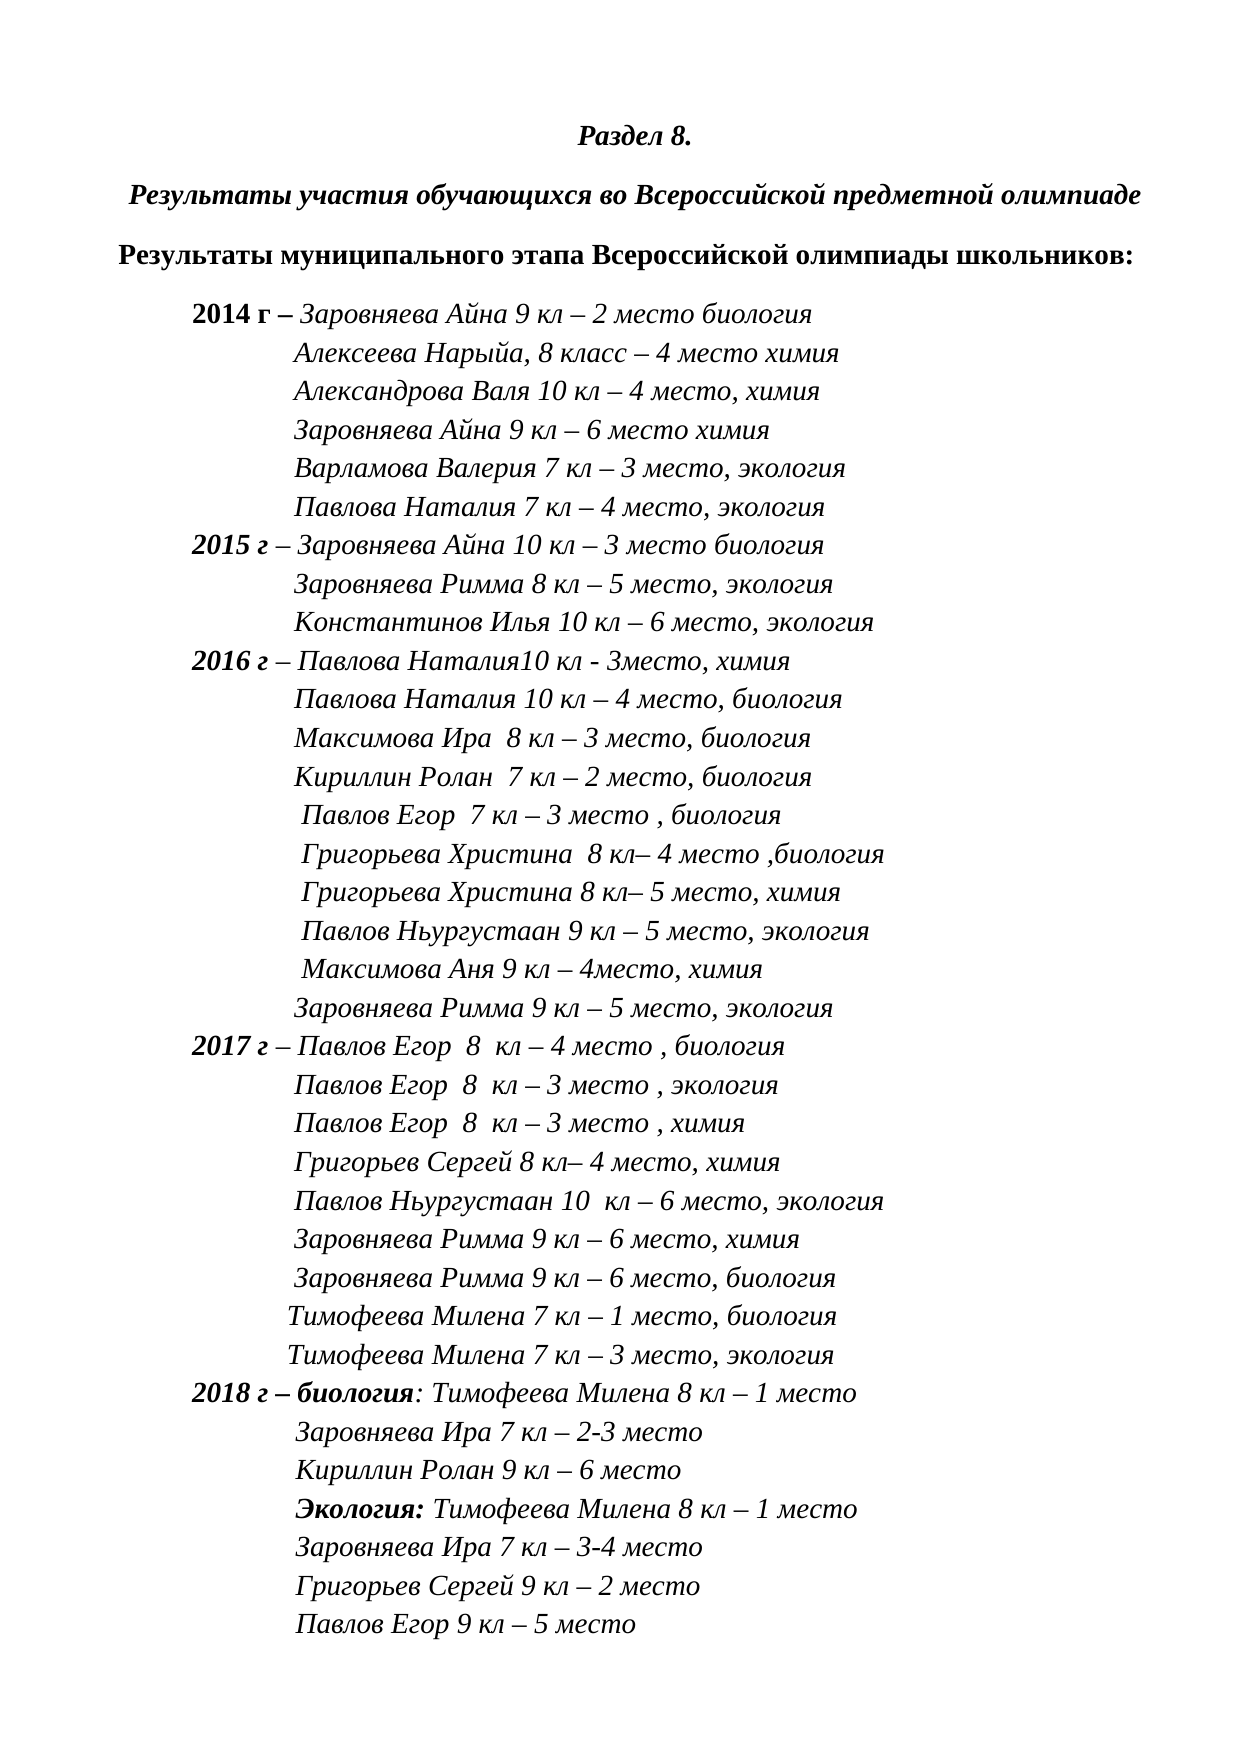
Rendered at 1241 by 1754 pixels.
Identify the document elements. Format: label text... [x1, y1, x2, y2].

text Григорьева Христина 8 кл– 5 место, химия [118, 874, 1152, 908]
text Кириллин Ролан 9 кл – 6 место [118, 1452, 1152, 1486]
text Тимофеева Милена 7 кл – 3 место, экология [118, 1337, 1152, 1370]
text 2017 г – Павлов Егор 8 кл – 4 место , биология [118, 1028, 1152, 1062]
text Григорьева Христина 8 кл– 4 место ,биология [118, 836, 1152, 869]
text Максимова Аня 9 кл – 4место, химия [118, 951, 1152, 985]
text Варламова Валерия 7 кл – 3 место, экология [118, 450, 1152, 484]
text Заровняева Ира 7 кл – 2-3 место [118, 1414, 1152, 1447]
text Григорьев Сергей 9 кл – 2 место [118, 1568, 1152, 1602]
text 2014 г – Заровняева Айна 9 кл – 2 место биология [118, 296, 1152, 330]
text Заровняева Римма 9 кл – 6 место, биология [118, 1260, 1152, 1293]
text Павлова Наталия 10 кл – 4 место, биология [118, 682, 1152, 715]
text Григорьев Сергей 8 кл– 4 место, химия [118, 1144, 1152, 1178]
text Экология: Тимофеева Милена 8 кл – 1 место [118, 1491, 1152, 1524]
text Заровняева Ира 7 кл – 3-4 место [118, 1529, 1152, 1563]
text 2018 г – биология: Тимофеева Милена 8 кл – 1 место [118, 1375, 1152, 1409]
text 2016 г – Павлова Наталия10 кл - 3место, химия [118, 643, 1152, 677]
text Алексеева Нарыйа, 8 класс – 4 место химия [118, 335, 1152, 368]
text Заровняева Римма 8 кл – 5 место, экология [118, 566, 1152, 599]
text Максимова Ира 8 кл – 3 место, биология [118, 720, 1152, 754]
text 2015 г – Заровняева Айна 10 кл – 3 место биология [118, 527, 1152, 561]
text Заровняева Айна 9 кл – 6 место химия [118, 412, 1152, 445]
text Александрова Валя 10 кл – 4 место, химия [118, 373, 1152, 407]
text Павлов Егор 9 кл – 5 место [118, 1607, 1152, 1640]
text Павлов Егор 8 кл – 3 место , химия [118, 1106, 1152, 1139]
text Результаты участия обучающихся во Всероссийской предметной олимпиаде [118, 177, 1152, 211]
text Результаты муниципального этапа Всероссийской олимпиады школьников: [118, 237, 1152, 270]
text Павлова Наталия 7 кл – 4 место, экология [118, 489, 1152, 522]
text Раздел 8. [118, 118, 1152, 152]
text Константинов Илья 10 кл – 6 место, экология [118, 604, 1152, 638]
text Заровняева Римма 9 кл – 5 место, экология [118, 990, 1152, 1023]
text Павлов Егор 7 кл – 3 место , биология [118, 797, 1152, 831]
text Кириллин Ролан 7 кл – 2 место, биология [118, 759, 1152, 792]
text Тимофеева Милена 7 кл – 1 место, биология [118, 1298, 1152, 1332]
text Заровняева Римма 9 кл – 6 место, химия [118, 1221, 1152, 1255]
text Павлов Ньургустаан 10 кл – 6 место, экология [118, 1183, 1152, 1216]
text Павлов Егор 8 кл – 3 место , экология [118, 1067, 1152, 1101]
text Павлов Ньургустаан 9 кл – 5 место, экология [118, 913, 1152, 946]
